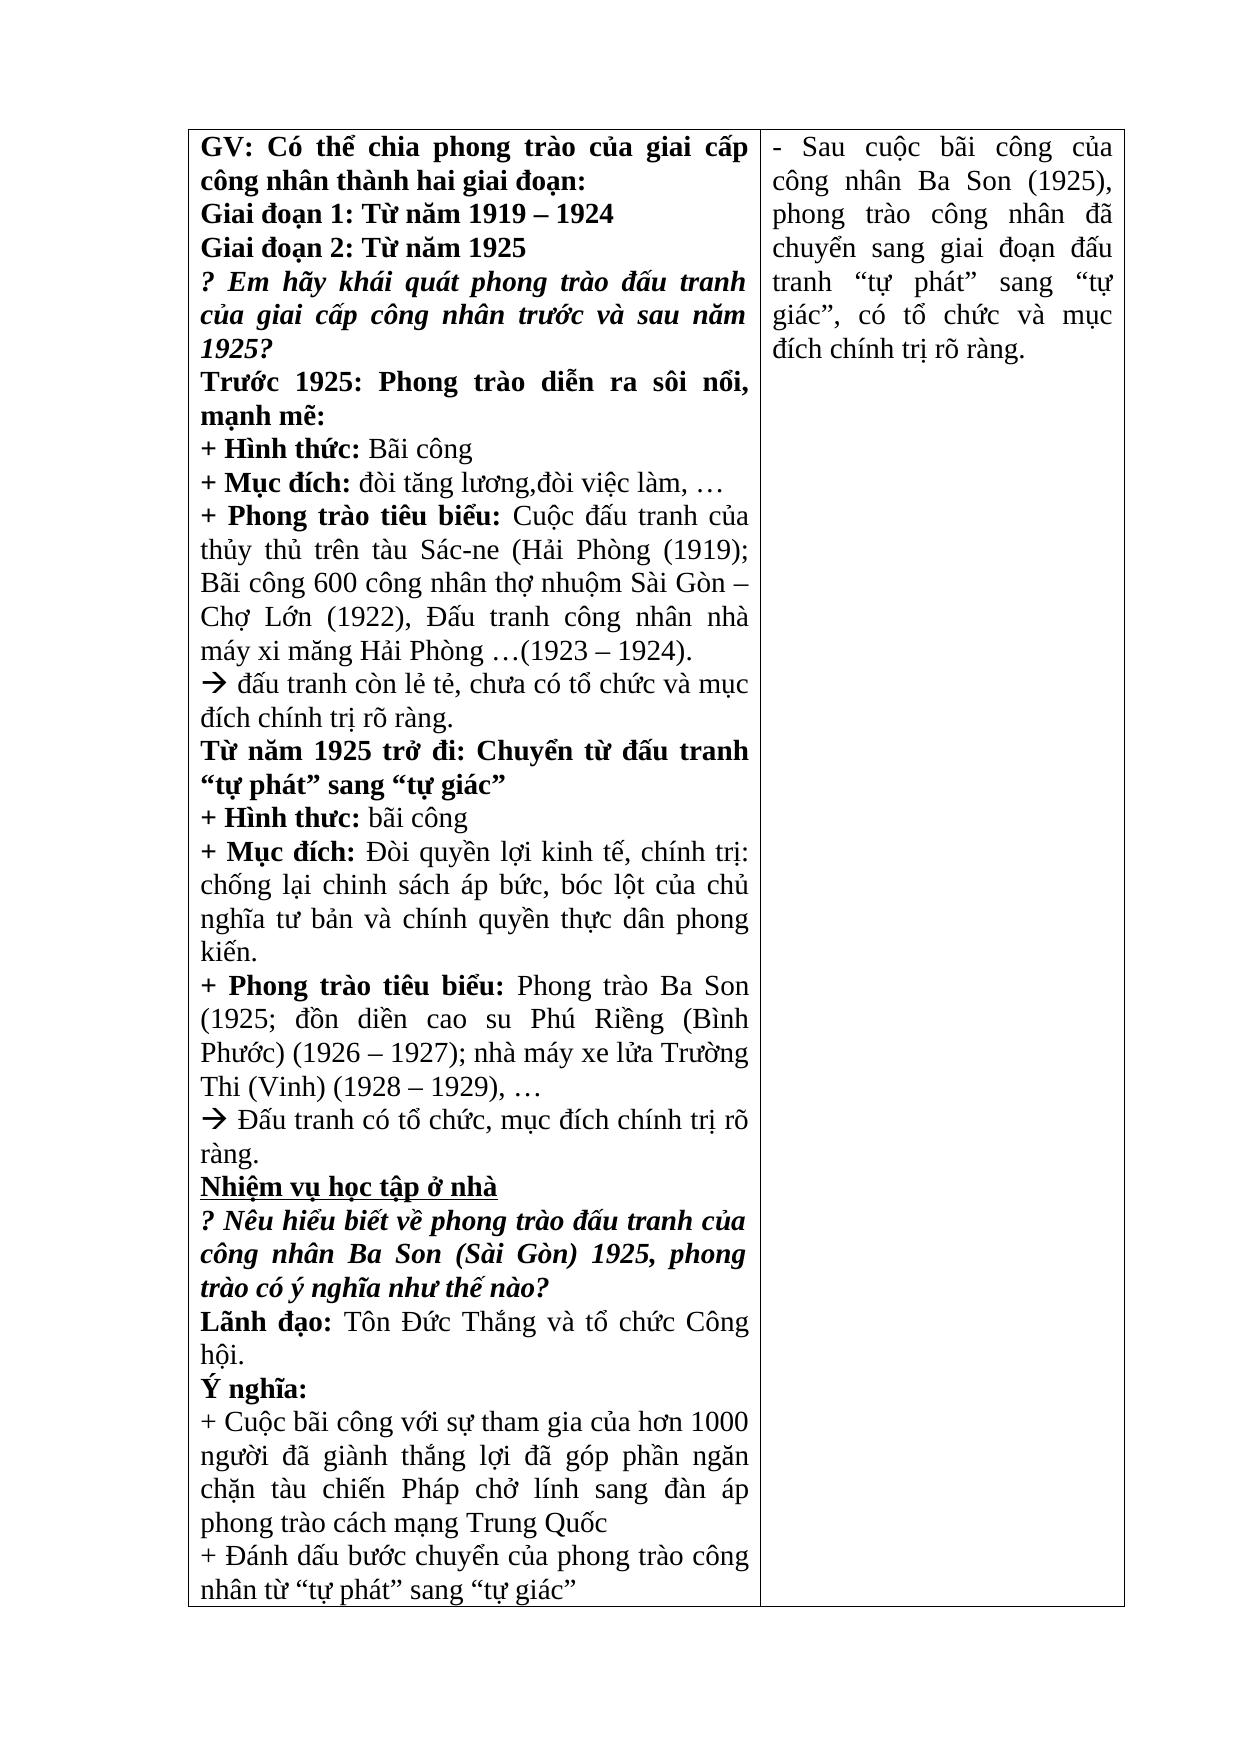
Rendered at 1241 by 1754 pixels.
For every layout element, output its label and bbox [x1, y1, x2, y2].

table_cell [189, 130, 760, 1606]
table_cell [761, 130, 1124, 1606]
